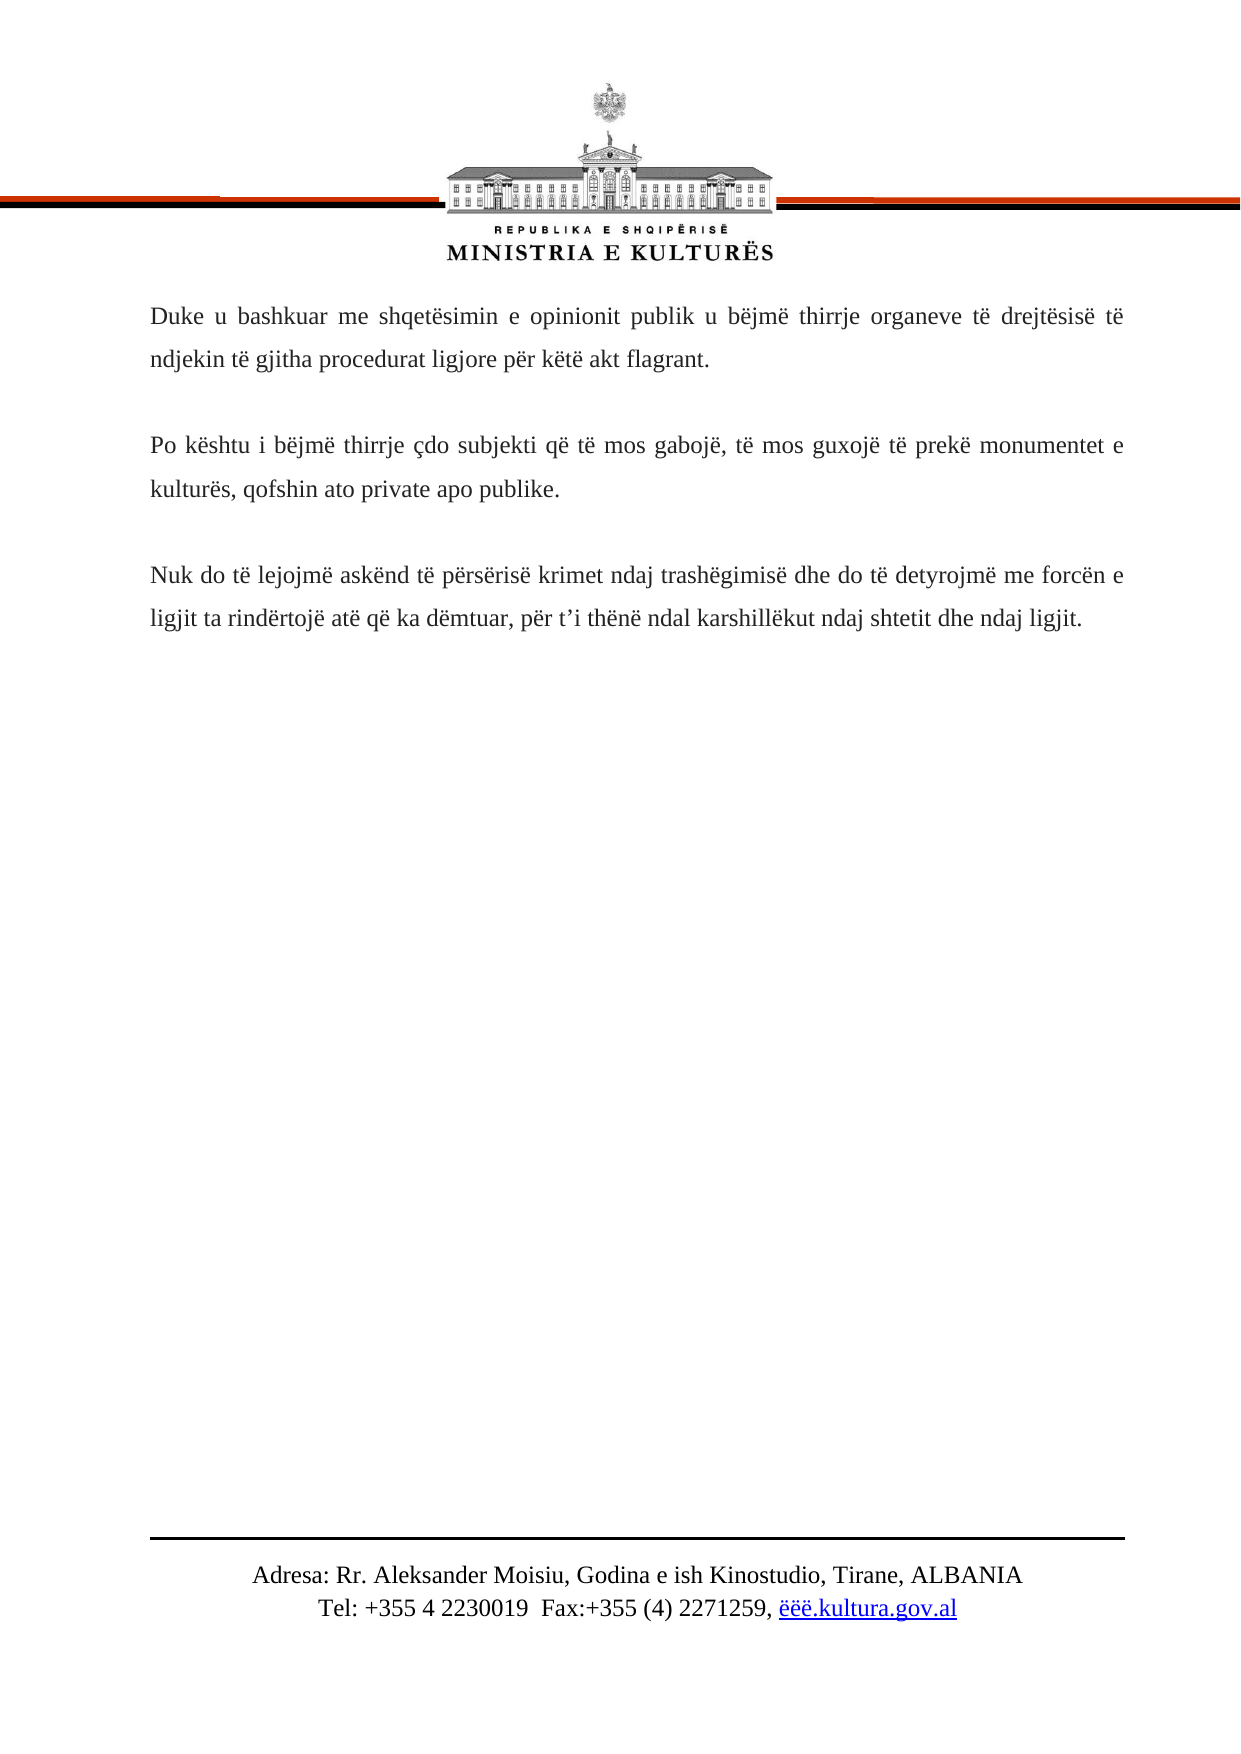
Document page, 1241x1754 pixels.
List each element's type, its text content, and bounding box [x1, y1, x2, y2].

picture [445, 70, 777, 266]
text Duke u bashkuar me shqetësimin e opinionit publik u bëjmë thirrje organeve të drejtësisë të ndjekin të gjitha procedurat ligjore për këtë akt flagrant. [150, 330, 1125, 373]
text Po kështu i bëjmë thirrje çdo subjekti që të mos gabojë, të mos guxojë të prekë monumentet e kulturës, qofshin ato private apo publike. [150, 459, 1125, 502]
text Nuk do të lejojmë askënd të përsërisë krimet ndaj trashëgimisë dhe do të detyrojmë me forcën e ligjit ta rindërtojë atë që ka dëmtuar, për t’i thënë ndal karshillëkut ndaj shtetit dhe ndaj ligjit. [150, 589, 1125, 632]
